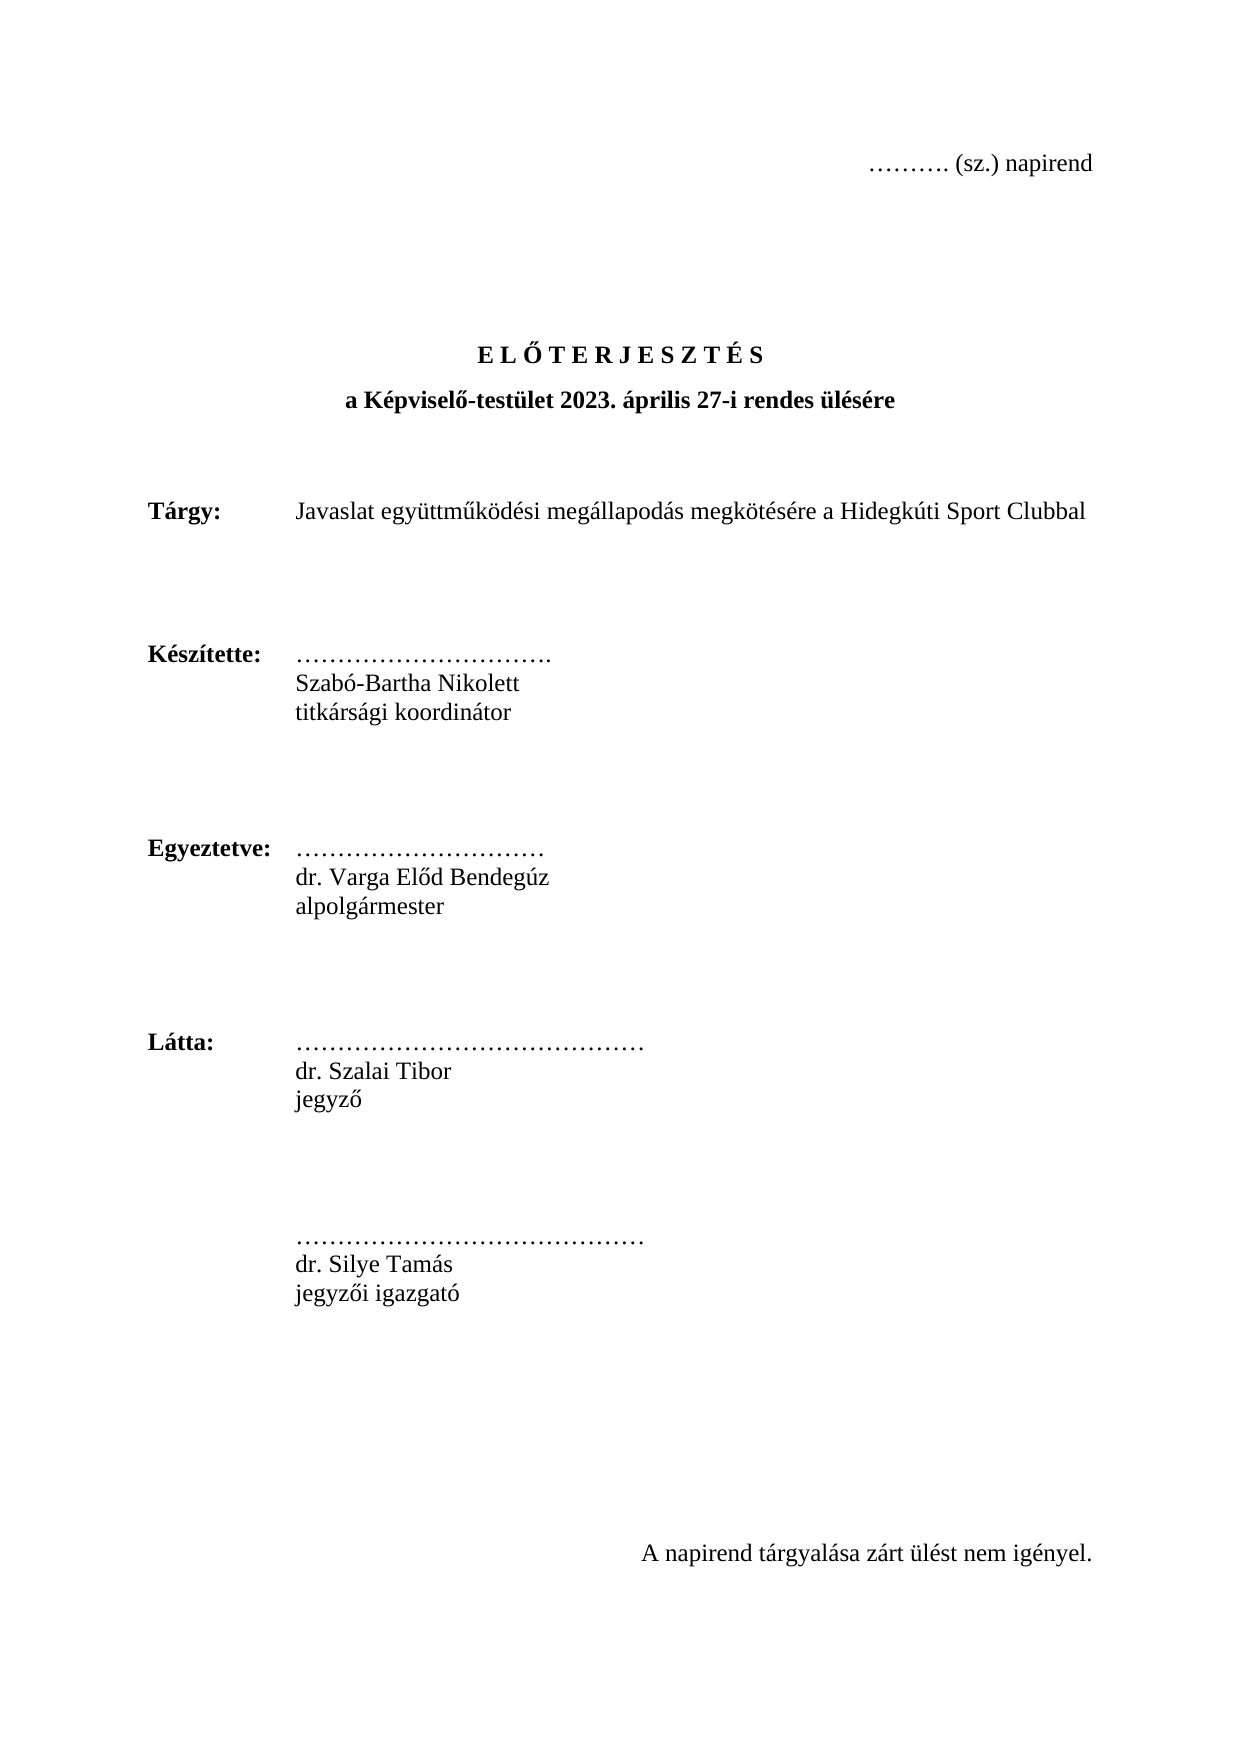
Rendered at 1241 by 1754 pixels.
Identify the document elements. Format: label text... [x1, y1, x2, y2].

text jegyző [221, 1084, 1093, 1113]
text titkársági koordinátor [221, 697, 1093, 726]
text jegyzői igazgató [221, 1278, 1093, 1307]
text E L Ő T E R J E S Z T É S [148, 340, 1093, 369]
text Készítette: …………………………. [148, 639, 1093, 668]
text Látta: …………………………………… [148, 1027, 1093, 1056]
text Tárgy: Javaslat együttműködési megállapodás megkötésére a Hidegkúti Sport Clubbal [148, 496, 1093, 524]
text dr. Szalai Tibor [221, 1056, 1093, 1084]
text Egyeztetve: ………………………… [148, 833, 1093, 862]
text dr. Silye Tamás [221, 1249, 1093, 1278]
text alpolgármester [148, 891, 1093, 919]
text …………………………………… [148, 1221, 1093, 1249]
text Szabó-Bartha Nikolett [148, 668, 1093, 697]
text a Képviselő-testület 2023. április 27-i rendes ülésére [148, 385, 1093, 414]
text dr. Varga Előd Bendegúz [148, 862, 1093, 891]
text A napirend tárgyalása zárt ülést nem igényel. [148, 1538, 1093, 1567]
text ………. (sz.) napirend [148, 148, 1093, 176]
